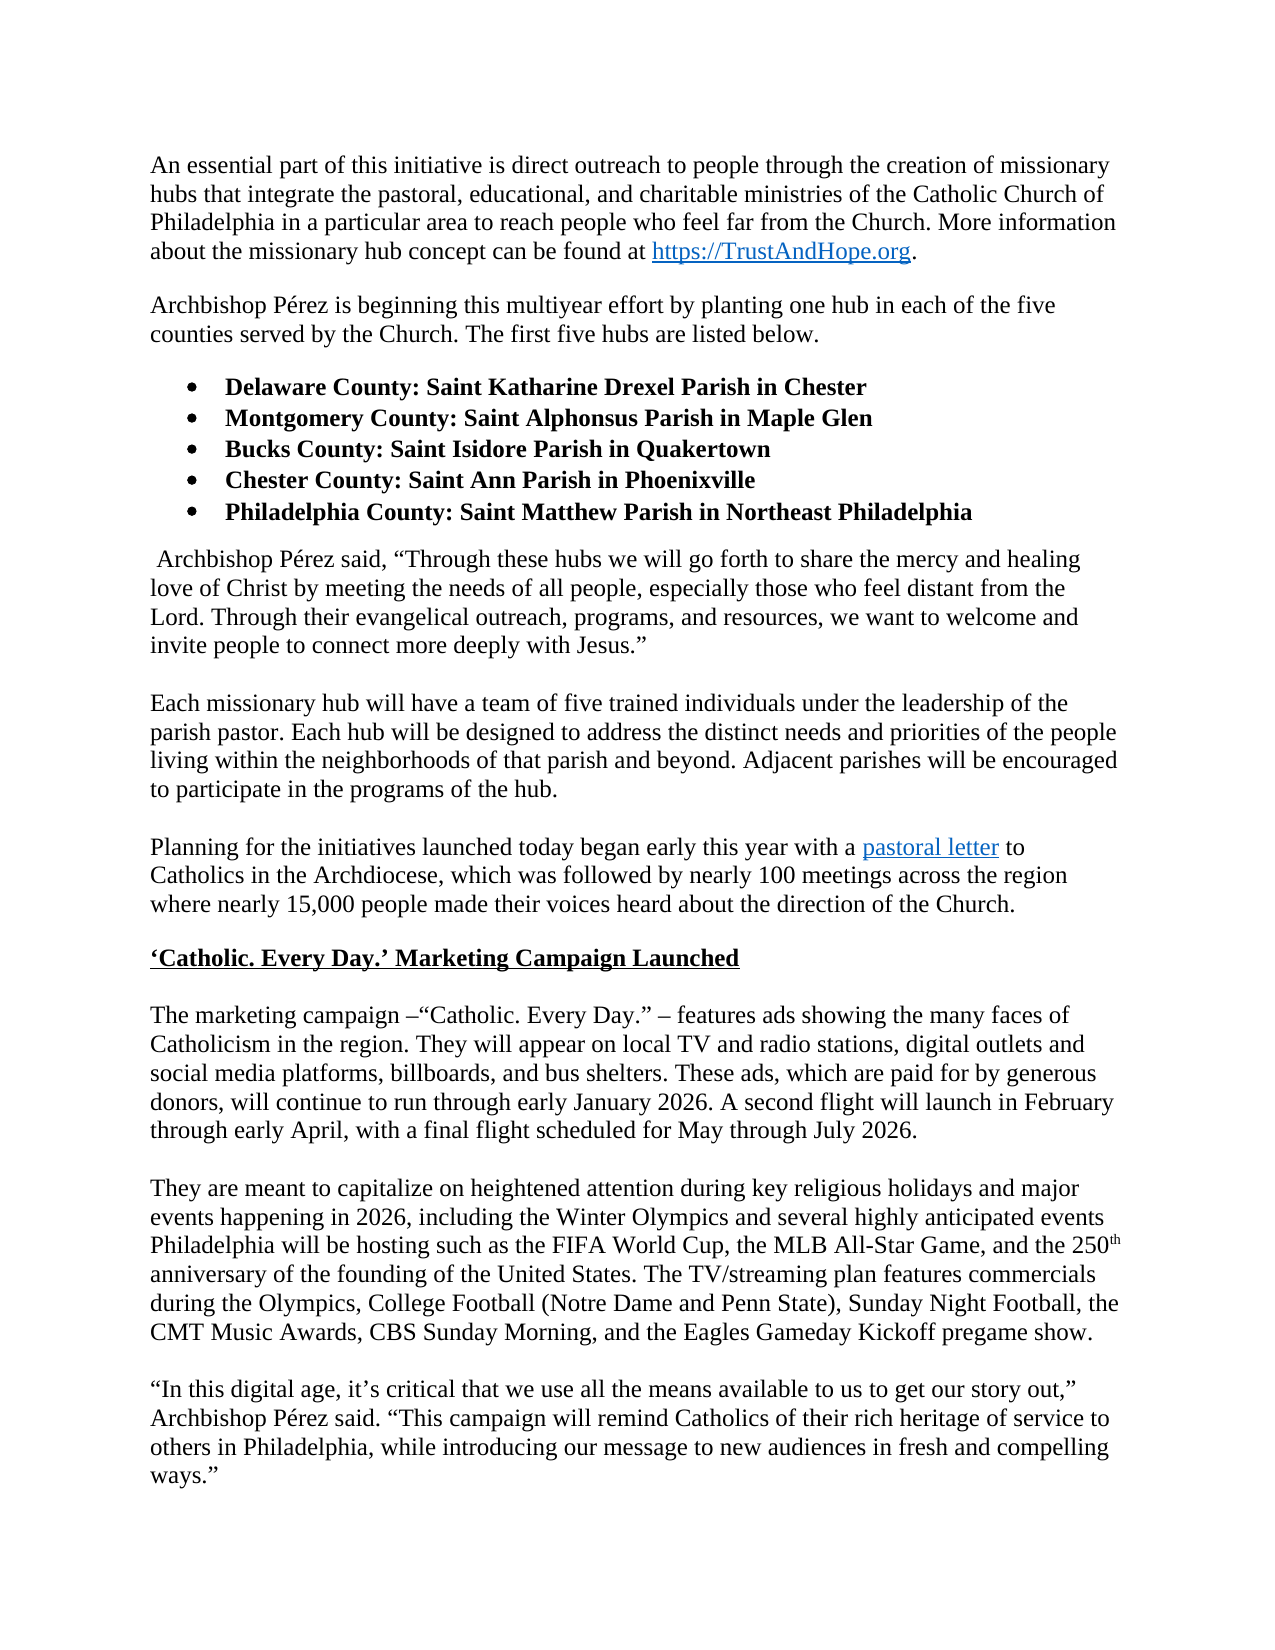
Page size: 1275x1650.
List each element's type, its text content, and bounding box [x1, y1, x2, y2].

list Philadelphia County: Saint Matthew Parish in Northeast Philadelphia [187, 497, 1125, 525]
text Archbishop Pérez said, “Through these hubs we will go forth to share the mercy and healing love of Christ by meeting the needs of all people, especially those who feel distant from the Lord. Through their evangelical outreach, programs, and resources, we want to welcome and invite people to connect more deeply with Jesus.” [150, 544, 1125, 659]
text Archbishop Pérez is beginning this multiyear effort by planting one hub in each of the five counties served by the Church. The first five hubs are listed below. [150, 290, 1125, 347]
list Bucks County: Saint Isidore Parish in Quakertown [187, 434, 1125, 463]
text “In this digital age, it’s critical that we use all the means available to us to get our story out,” Archbishop Pérez said. “This campaign will remind Catholics of their rich heritage of service to others in Philadelphia, while introducing our message to new audiences in fresh and compelling ways.” [150, 1374, 1125, 1489]
text They are meant to capitalize on heightened attention during key religious holidays and major events happening in 2026, including the Winter Olympics and several highly anticipated events Philadelphia will be hosting such as the FIFA World Cup, the MLB All-Star Game, and the 250th anniversary of the founding of the United States. The TV/streaming plan features commercials during the Olympics, College Football (Notre Dame and Penn State), Sunday Night Football, the CMT Music Awards, CBS Sunday Morning, and the Eagles Gameday Kickoff pregame show. [150, 1173, 1125, 1346]
text ‘Catholic. Every Day.’ Marketing Campaign Launched [150, 943, 1125, 972]
list Delaware County: Saint Katharine Drexel Parish in Chester [187, 372, 1125, 401]
text The marketing campaign –“Catholic. Every Day.” – features ads showing the many faces of Catholicism in the region. They will appear on local TV and radio stations, digital outlets and social media platforms, billboards, and bus shelters. These ads, which are paid for by generous donors, will continue to run through early January 2026. A second flight will launch in February through early April, with a final flight scheduled for May through July 2026. [150, 1001, 1125, 1144]
text An essential part of this initiative is direct outreach to people through the creation of missionary hubs that integrate the pastoral, educational, and charitable ministries of the Catholic Church of Philadelphia in a particular area to reach people who feel far from the Church. More information about the missionary hub concept can be found at https://TrustAndHope.org. [150, 150, 1125, 265]
list Chester County: Saint Ann Parish in Phoenixville [187, 466, 1125, 494]
text Each missionary hub will have a team of five trained individuals under the leadership of the parish pastor. Each hub will be designed to address the distinct needs and priorities of the people living within the neighborhoods of that parish and beyond. Adjacent parishes will be encouraged to participate in the programs of the hub. [150, 688, 1125, 803]
text Planning for the initiatives launched today began early this year with a pastoral letter to Catholics in the Archdiocese, which was followed by nearly 100 meetings across the region where nearly 15,000 people made their voices heard about the direction of the Church. [150, 832, 1125, 918]
list Montgomery County: Saint Alphonsus Parish in Maple Glen [187, 403, 1125, 432]
